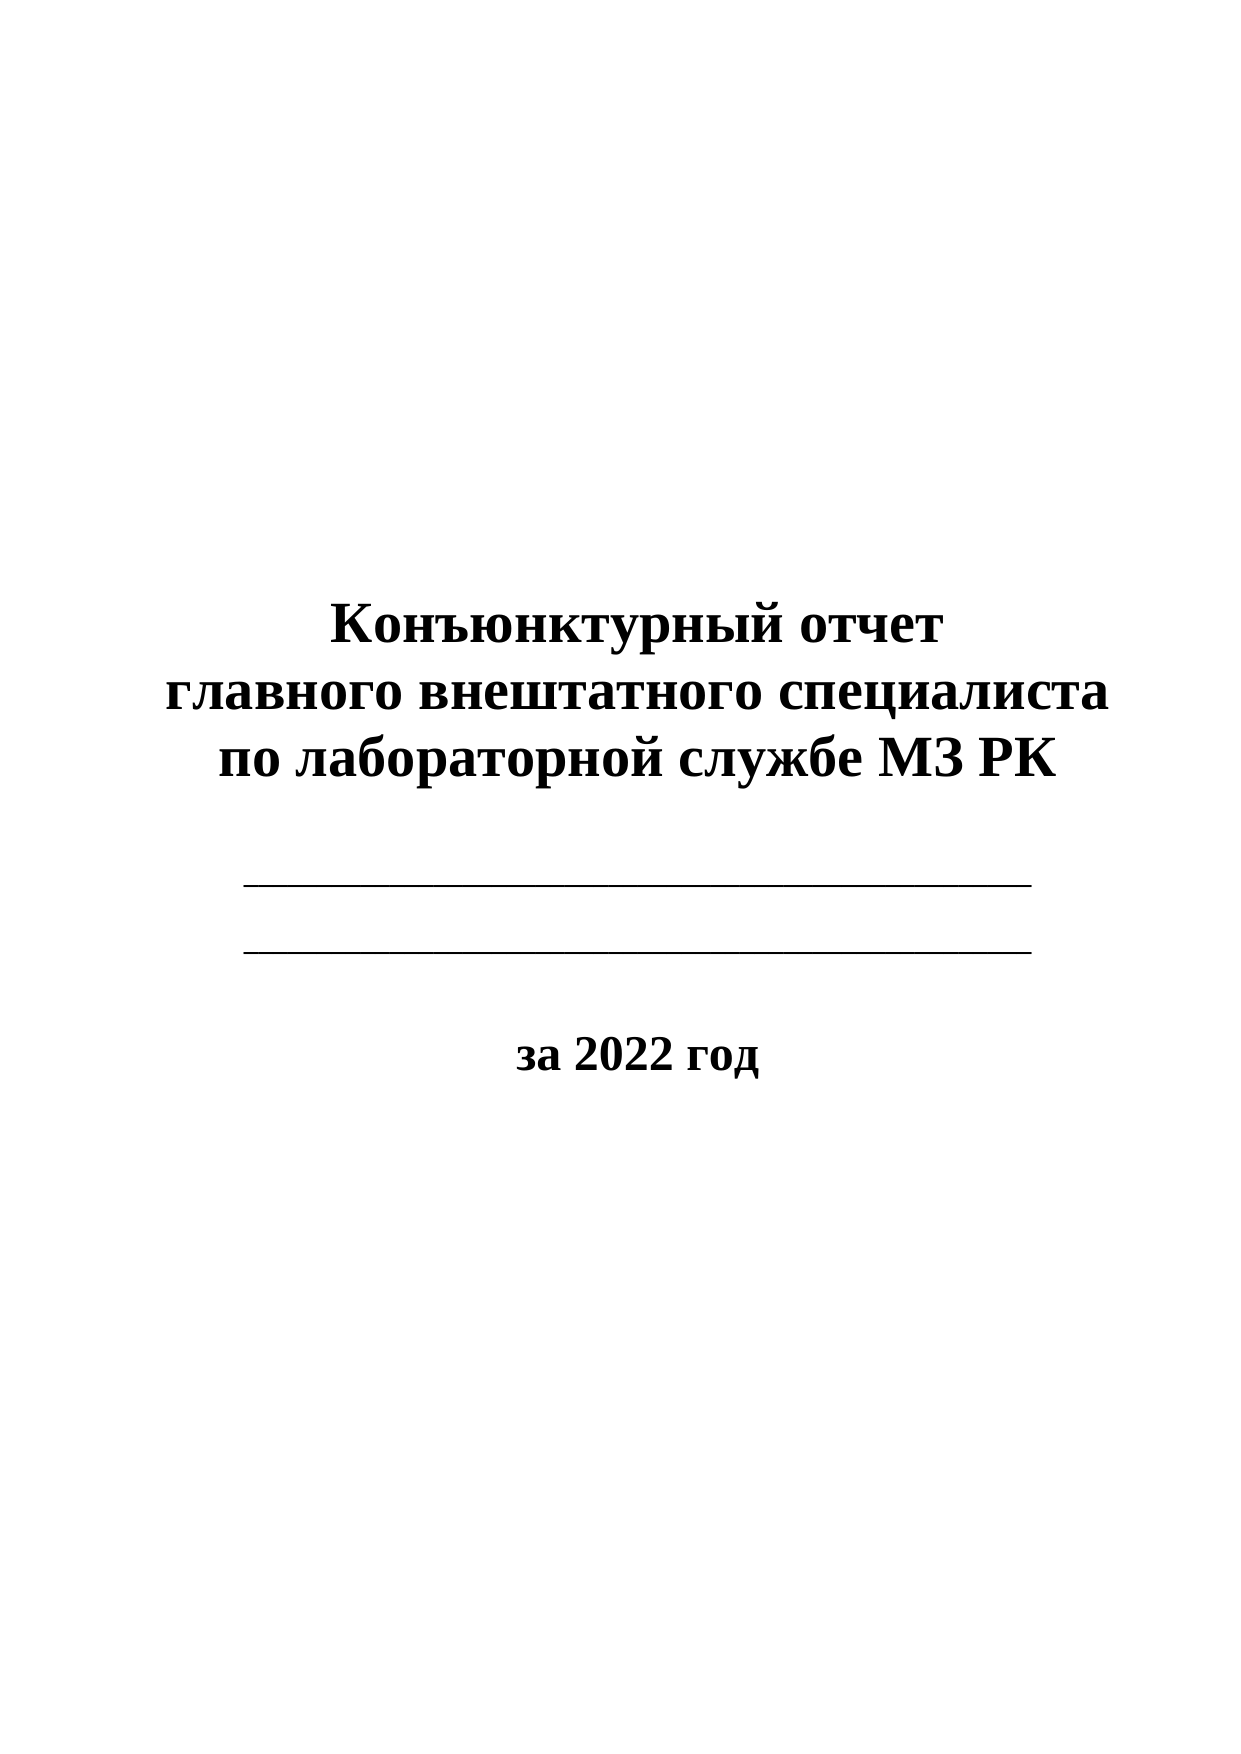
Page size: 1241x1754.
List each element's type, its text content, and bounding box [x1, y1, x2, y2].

text ______________________________________________________ [19, 923, 1200, 957]
text главного внештатного специалиста [19, 655, 1200, 722]
text Конъюнктурный отчет [19, 588, 1200, 655]
text по лабораторной службе МЗ РК [19, 722, 1200, 789]
text за 2022 год [19, 1024, 1200, 1081]
text ______________________________________________________ [19, 856, 1200, 889]
